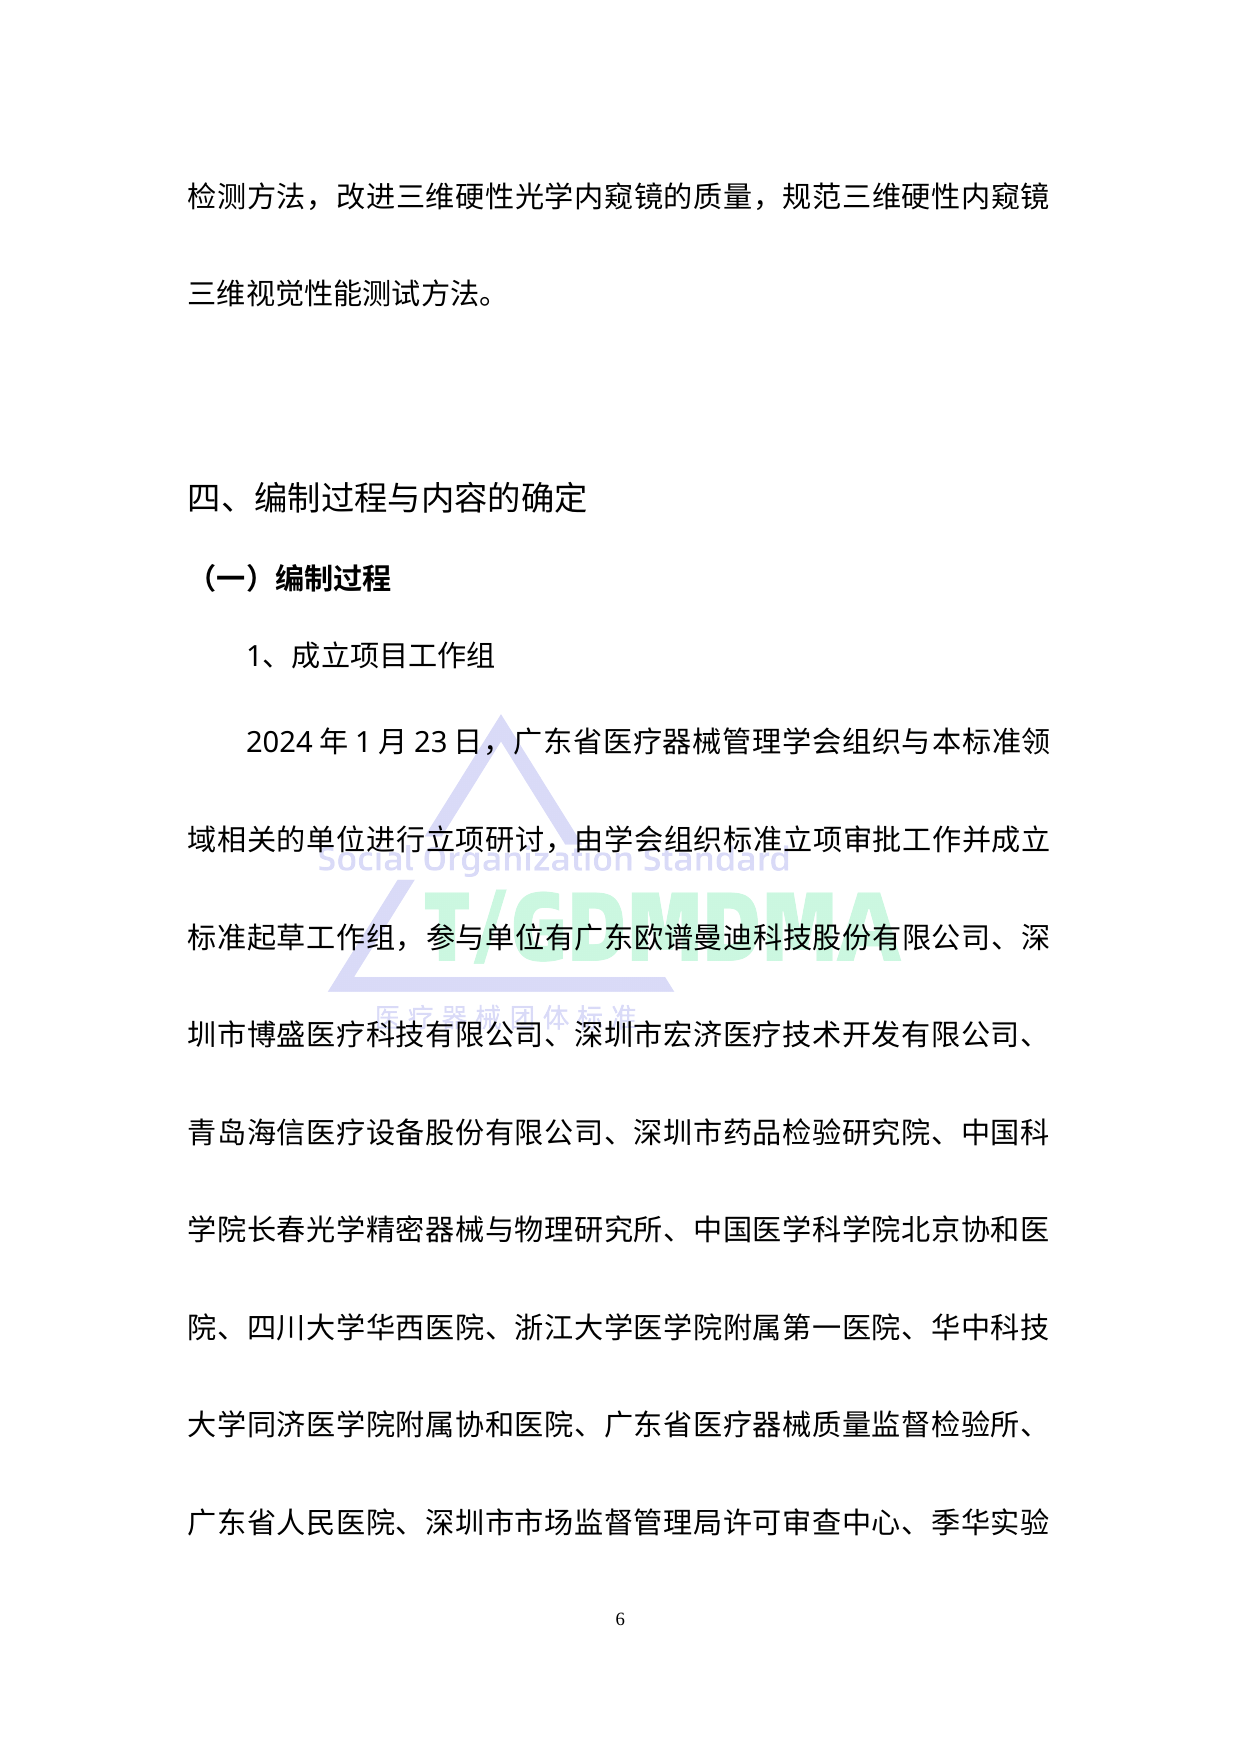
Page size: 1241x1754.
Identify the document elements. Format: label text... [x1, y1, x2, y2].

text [187, 162, 1053, 324]
subtitle （一）编制过程 [187, 544, 1053, 609]
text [187, 708, 1053, 1553]
list 编制过程与内容的确定 [187, 463, 1053, 528]
text 1、成立项目工作组 [187, 622, 1053, 687]
